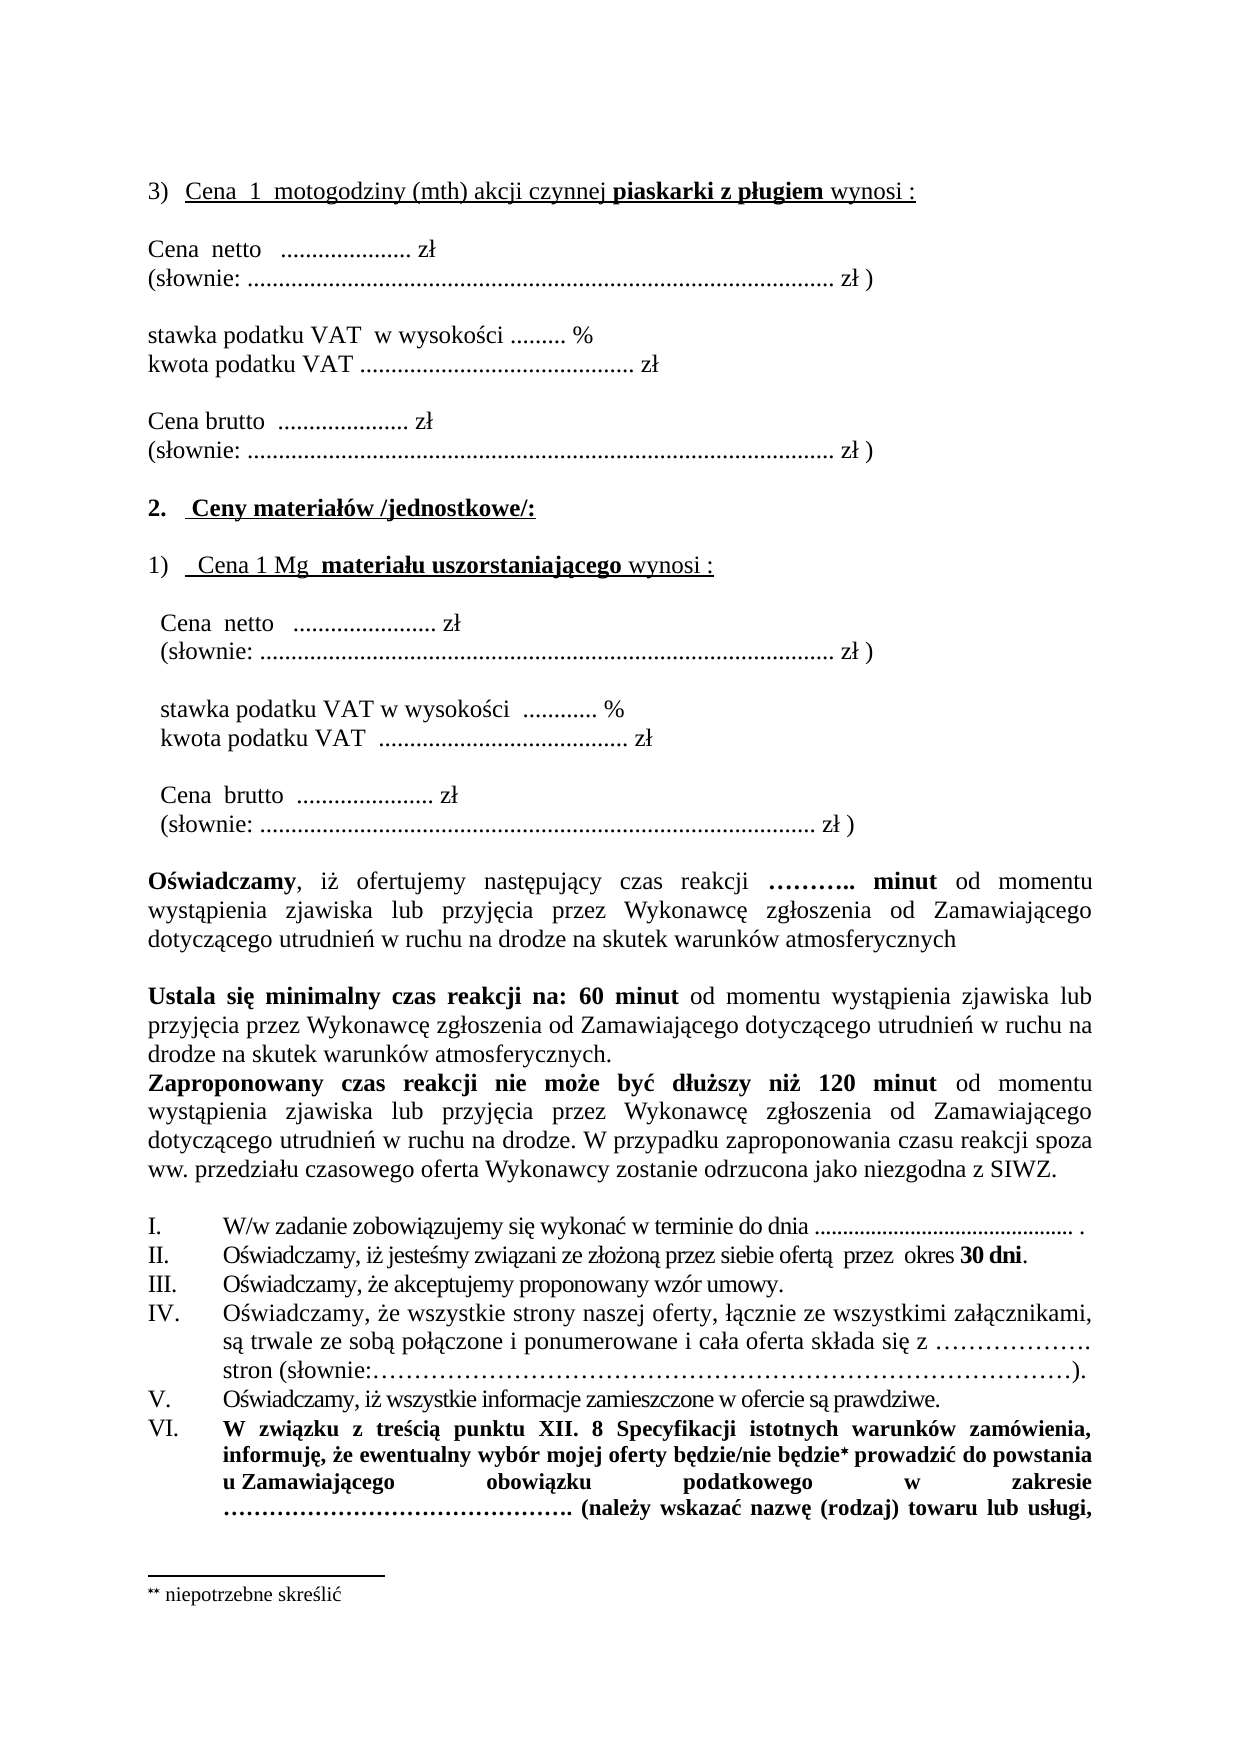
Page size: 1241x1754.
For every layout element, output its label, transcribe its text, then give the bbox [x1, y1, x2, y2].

text Cena brutto ..................... zł [148, 406, 1093, 435]
text (słownie: ............................................................................................ zł ) [160, 636, 1093, 665]
text (słownie: .............................................................................................. zł ) [148, 263, 1093, 291]
text stawka podatku VAT w wysokości ............ % [160, 694, 1093, 723]
list Oświadczamy, iż wszystkie informacje zamieszczone w ofercie są prawdziwe. [148, 1384, 1093, 1413]
text Cena netto ....................... zł [160, 608, 1093, 636]
list Cena 1 motogodziny (mth) akcji czynnej piaskarki z pługiem wynosi : [148, 176, 1093, 205]
list Oświadczamy, iż jesteśmy związani ze złożoną przez siebie ofertą przez okres 30 dni. [148, 1240, 1093, 1269]
text Cena brutto ...................... zł [160, 780, 1093, 809]
text (słownie: .............................................................................................. zł ) [148, 435, 1093, 464]
list Oświadczamy, że wszystkie strony naszej oferty, łącznie ze wszystkimi załącznikami, są trwale ze sobą połączone i ponumerowane i cała oferta składa się z ………………. stron (słownie:…………………………………………………………………………). [148, 1298, 1093, 1384]
text kwota podatku VAT ........................................ zł [160, 723, 1093, 751]
text (słownie: ......................................................................................... zł ) [160, 809, 1093, 838]
list Ceny materiałów /jednostkowe/: [148, 493, 1093, 521]
text Cena netto ..................... zł [148, 234, 1093, 263]
text kwota podatku VAT ............................................ zł [148, 349, 1093, 378]
text stawka podatku VAT w wysokości ......... % [148, 320, 1093, 349]
list Cena 1 Mg materiału uszorstaniającego wynosi : [148, 550, 1093, 579]
text Zaproponowany czas reakcji nie może być dłuższy niż 120 minut od momentu wystąpienia zjawiska lub przyjęcia przez Wykonawcę zgłoszenia od Zamawiającego dotyczącego utrudnień w ruchu na drodze. W przypadku zaproponowania czasu reakcji spoza ww. przedziału czasowego oferta Wykonawcy zostanie odrzucona jako niezgodna z SIWZ. [148, 1068, 1093, 1183]
text Oświadczamy, iż ofertujemy następujący czas reakcji ……….. minut od momentu wystąpienia zjawiska lub przyjęcia przez Wykonawcę zgłoszenia od Zamawiającego dotyczącego utrudnień w ruchu na drodze na skutek warunków atmosferycznych [148, 866, 1093, 953]
text Ustala się minimalny czas reakcji na: 60 minut od momentu wystąpienia zjawiska lub przyjęcia przez Wykonawcę zgłoszenia od Zamawiającego dotyczącego utrudnień w ruchu na drodze na skutek warunków atmosferycznych. [148, 981, 1093, 1068]
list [148, 1413, 1093, 1520]
list W/w zadanie zobowiązujemy się wykonać w terminie do dnia .............................................. . [148, 1211, 1093, 1240]
list Oświadczamy, że akceptujemy proponowany wzór umowy. [148, 1269, 1093, 1298]
